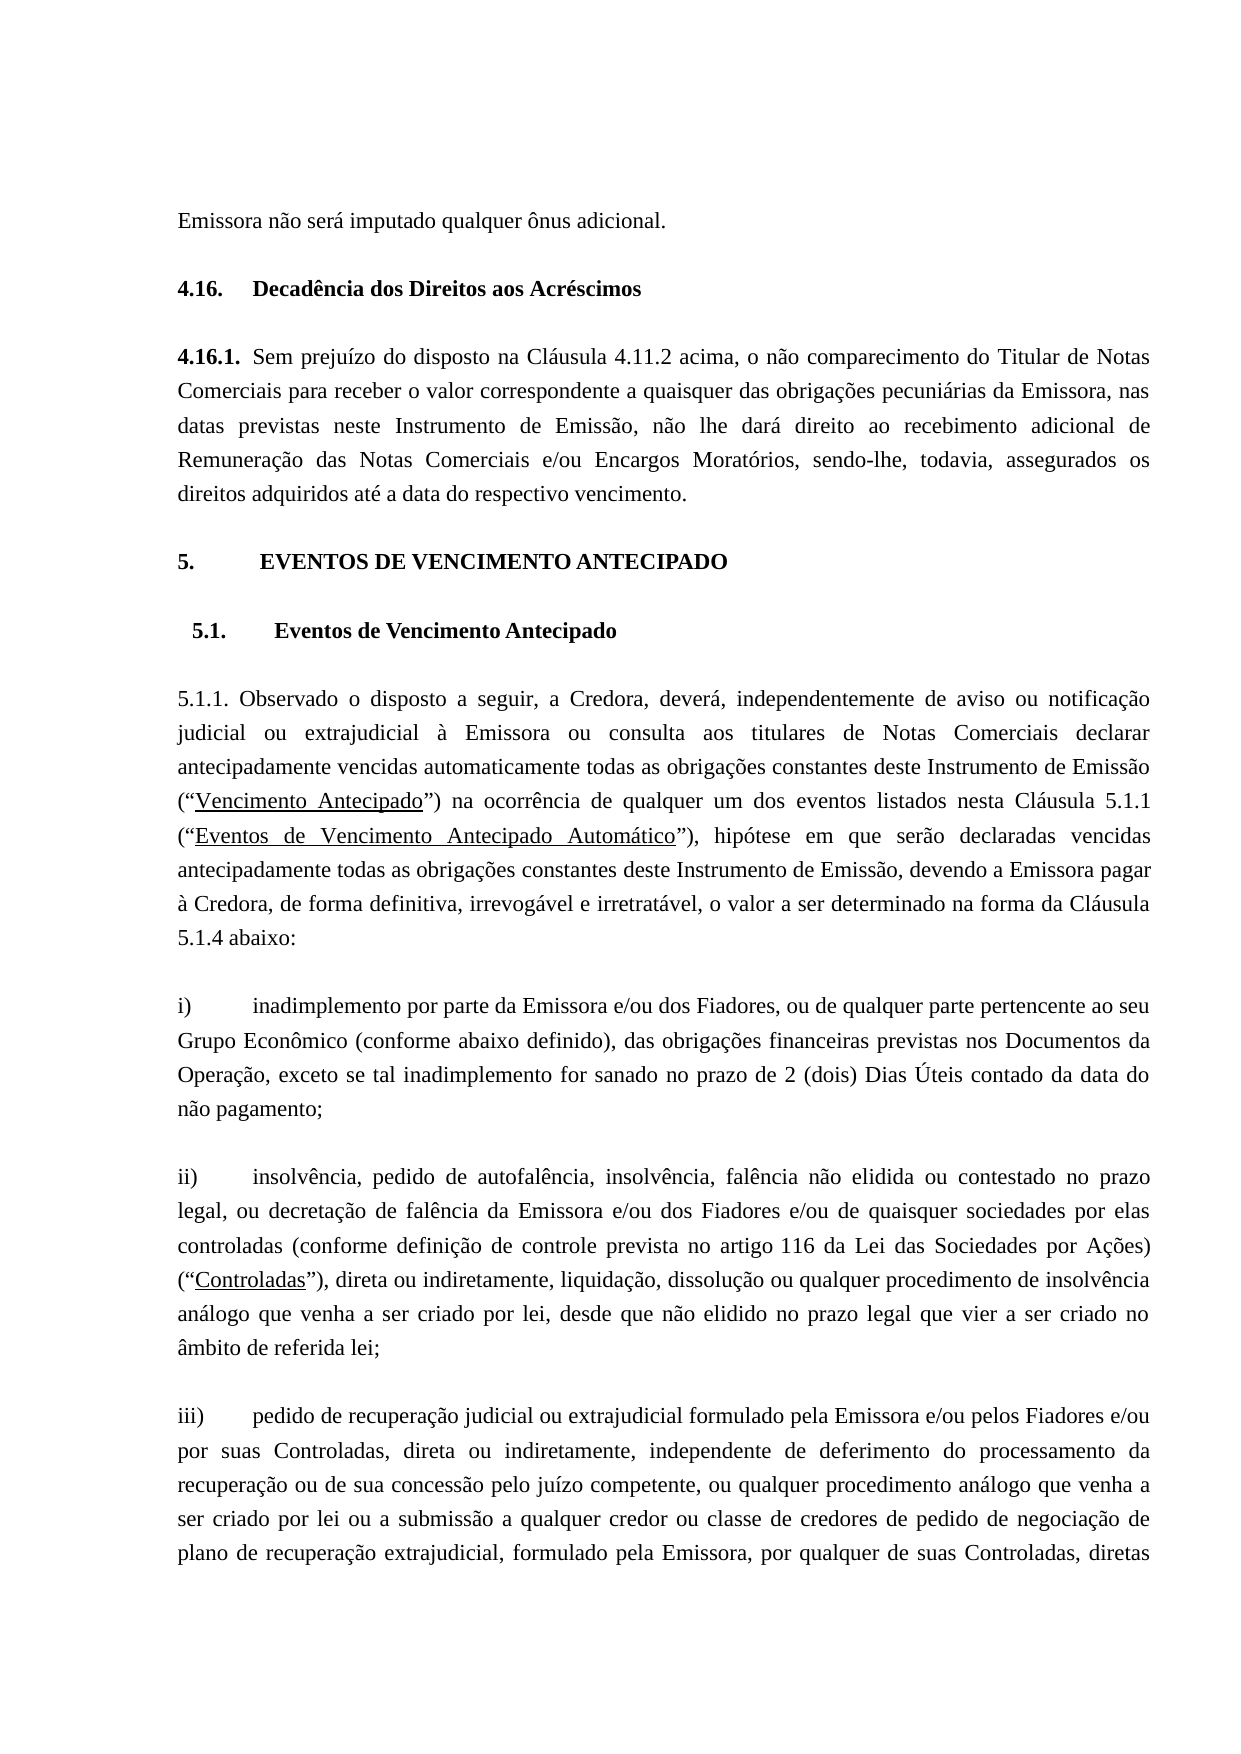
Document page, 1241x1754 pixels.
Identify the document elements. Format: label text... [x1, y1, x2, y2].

text 4.16.1. Sem prejuízo do disposto na Cláusula 4.11.2 acima, o não comparecimento do Titular de Notas Comerciais para receber o valor correspondente a quaisquer das obrigações pecuniárias da Emissora, nas datas previstas neste Instrumento de Emissão, não lhe dará direito ao recebimento adicional de Remuneração das Notas Comerciais e/ou Encargos Moratórios, sendo-lhe, todavia, assegurados os direitos adquiridos até a data do respectivo vencimento. [177, 343, 1152, 506]
list EVENTOS DE VENCIMENTO ANTECIPADO [177, 548, 1152, 575]
list Eventos de Vencimento Antecipado [192, 617, 1152, 643]
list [177, 1403, 1152, 1566]
list insolvência, pedido de autofalência, insolvência, falência não elidida ou contestado no prazo legal, ou decretação de falência da Emissora e/ou dos Fiadores e/ou de quaisquer sociedades por elas controladas (conforme definição de controle prevista no artigo 116 da Lei das Sociedades por Ações) (“Controladas”), direta ou indiretamente, liquidação, dissolução ou qualquer procedimento de insolvência análogo que venha a ser criado por lei, desde que não elidido no prazo legal que vier a ser criado no âmbito de referida lei; [177, 1163, 1152, 1361]
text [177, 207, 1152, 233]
list inadimplemento por parte da Emissora e/ou dos Fiadores, ou de qualquer parte pertencente ao seu Grupo Econômico (conforme abaixo definido), das obrigações financeiras previstas nos Documentos da Operação, exceto se tal inadimplemento for sanado no prazo de 2 (dois) Dias Úteis contado da data do não pagamento; [177, 993, 1152, 1121]
text 5.1.1. Observado o disposto a seguir, a Credora, deverá, independentemente de aviso ou notificação judicial ou extrajudicial à Emissora ou consulta aos titulares de Notas Comerciais declarar antecipadamente vencidas automaticamente todas as obrigações constantes deste Instrumento de Emissão (“Vencimento Antecipado”) na ocorrência de qualquer um dos eventos listados nesta Cláusula 5.1.1 (“Eventos de Vencimento Antecipado Automático”), hipótese em que serão declaradas vencidas antecipadamente todas as obrigações constantes deste Instrumento de Emissão, devendo a Emissora pagar à Credora, de forma definitiva, irrevogável e irretratável, o valor a ser determinado na forma da Cláusula 5.1.4 abaixo: [177, 685, 1152, 951]
list Decadência dos Direitos aos Acréscimos [177, 275, 1152, 301]
